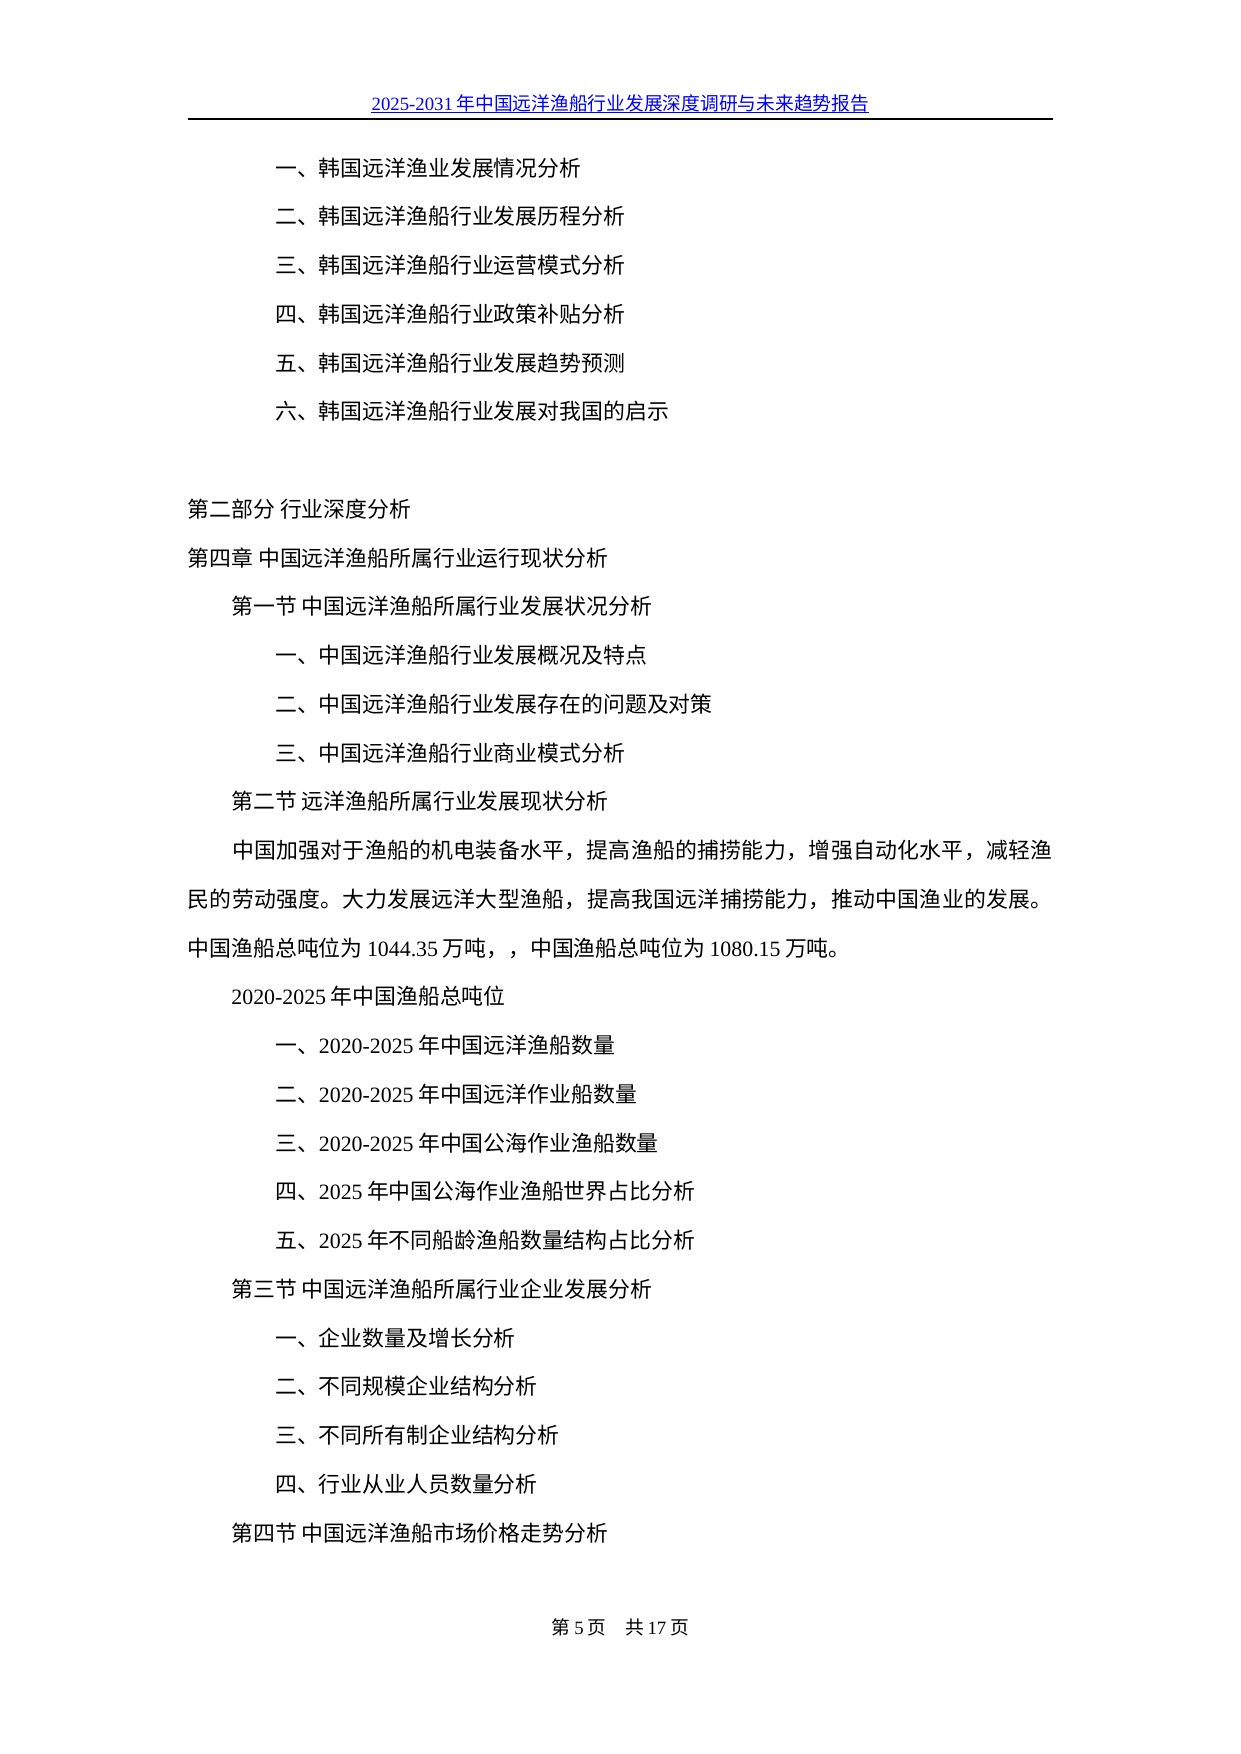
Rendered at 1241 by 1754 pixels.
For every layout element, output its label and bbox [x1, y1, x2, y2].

text [187, 150, 1053, 1548]
